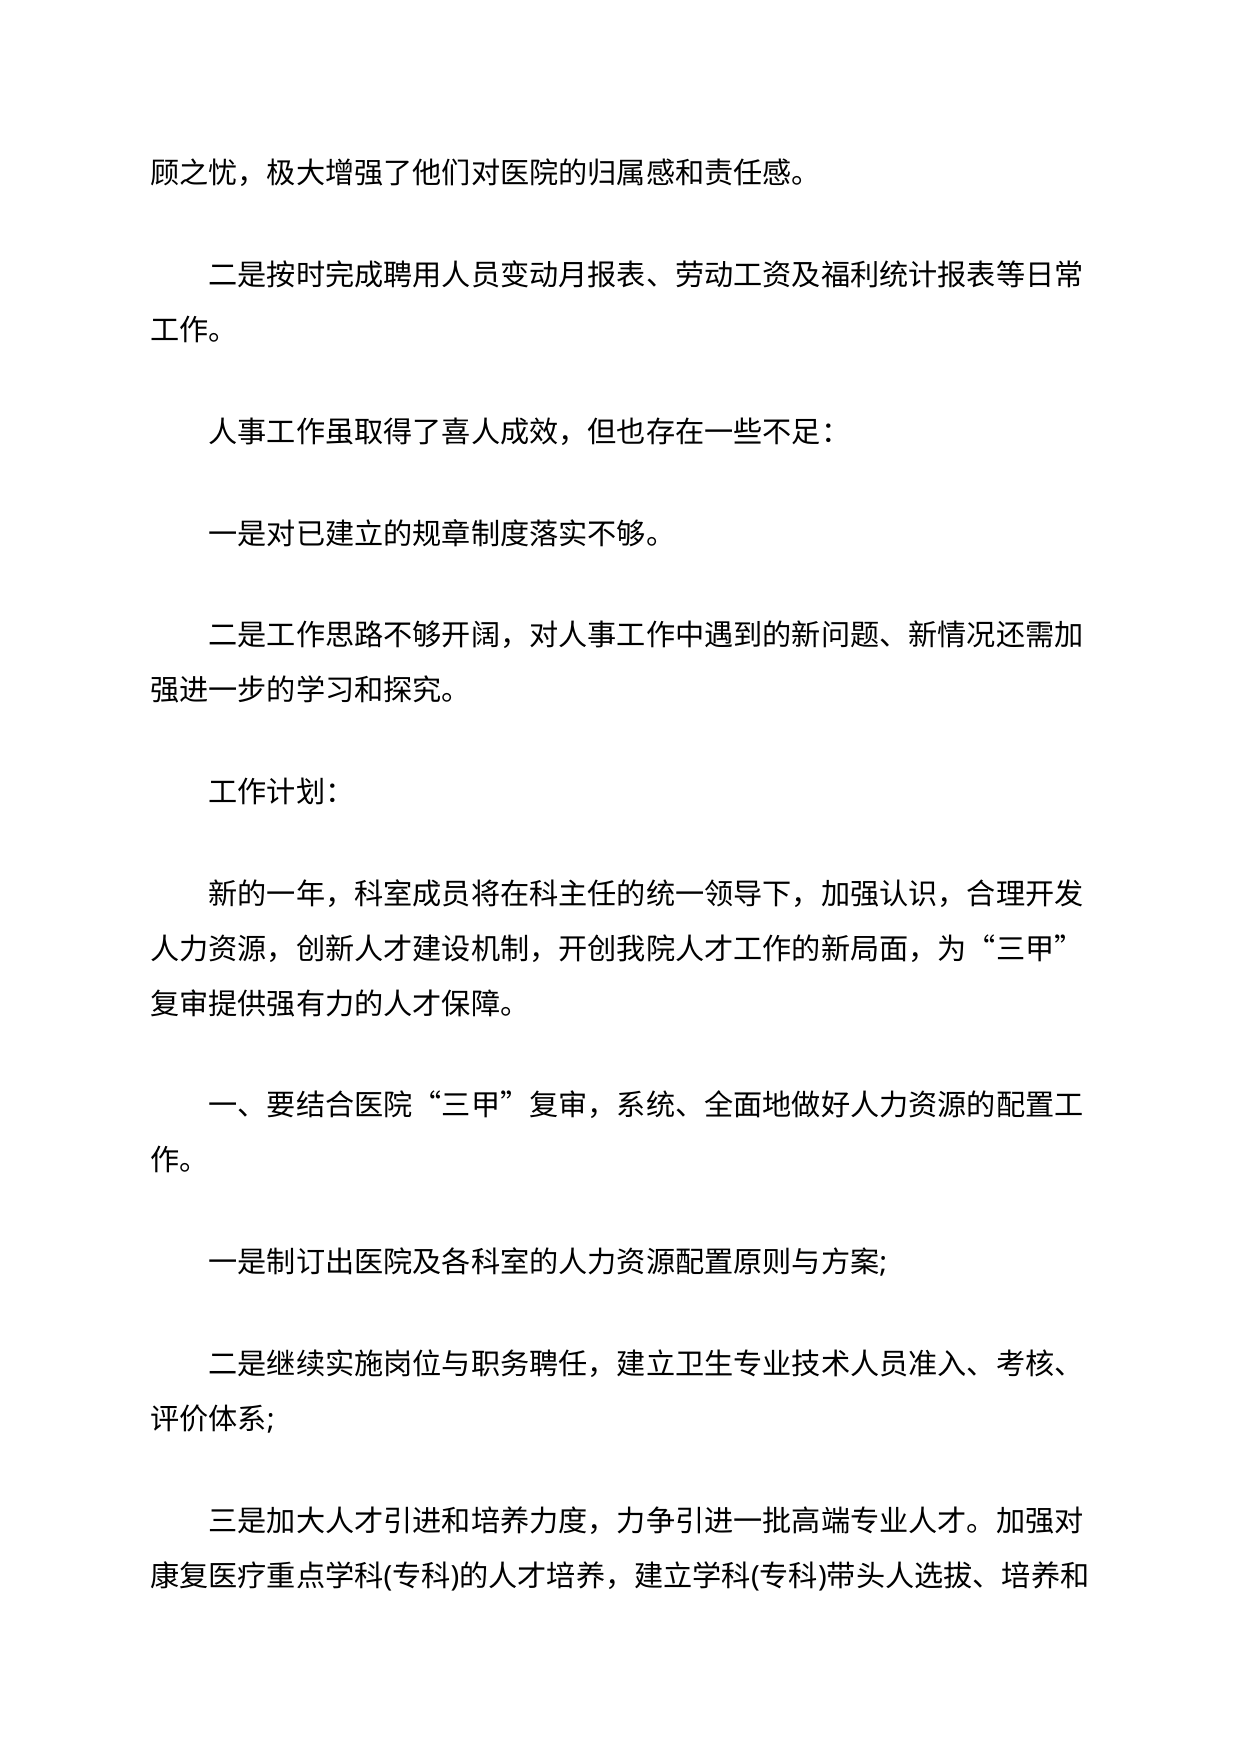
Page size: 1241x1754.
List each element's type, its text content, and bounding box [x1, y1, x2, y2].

text 人事工作虽取得了喜人成效，但也存在一些不足： [150, 408, 1090, 451]
text 一是对已建立的规章制度落实不够。 [150, 510, 1090, 552]
text 一是制订出医院及各科室的人力资源配置原则与方案; [150, 1239, 1090, 1281]
text 一、要结合医院“三甲”复审，系统、全面地做好人力资源的配置工作。 [150, 1082, 1090, 1179]
text 工作计划： [150, 769, 1090, 811]
text 二是按时完成聘用人员变动月报表、劳动工资及福利统计报表等日常工作。 [150, 252, 1090, 349]
text 二是工作思路不够开阔，对人事工作中遇到的新问题、新情况还需加强进一步的学习和探究。 [150, 612, 1090, 709]
text 二是继续实施岗位与职务聘任，建立卫生专业技术人员准入、考核、评价体系; [150, 1341, 1090, 1438]
text 新的一年，科室成员将在科主任的统一领导下，加强认识，合理开发人力资源，创新人才建设机制，开创我院人才工作的新局面，为“三甲”复审提供强有力的人才保障。 [150, 870, 1090, 1022]
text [150, 1497, 1090, 1595]
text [150, 150, 1090, 192]
